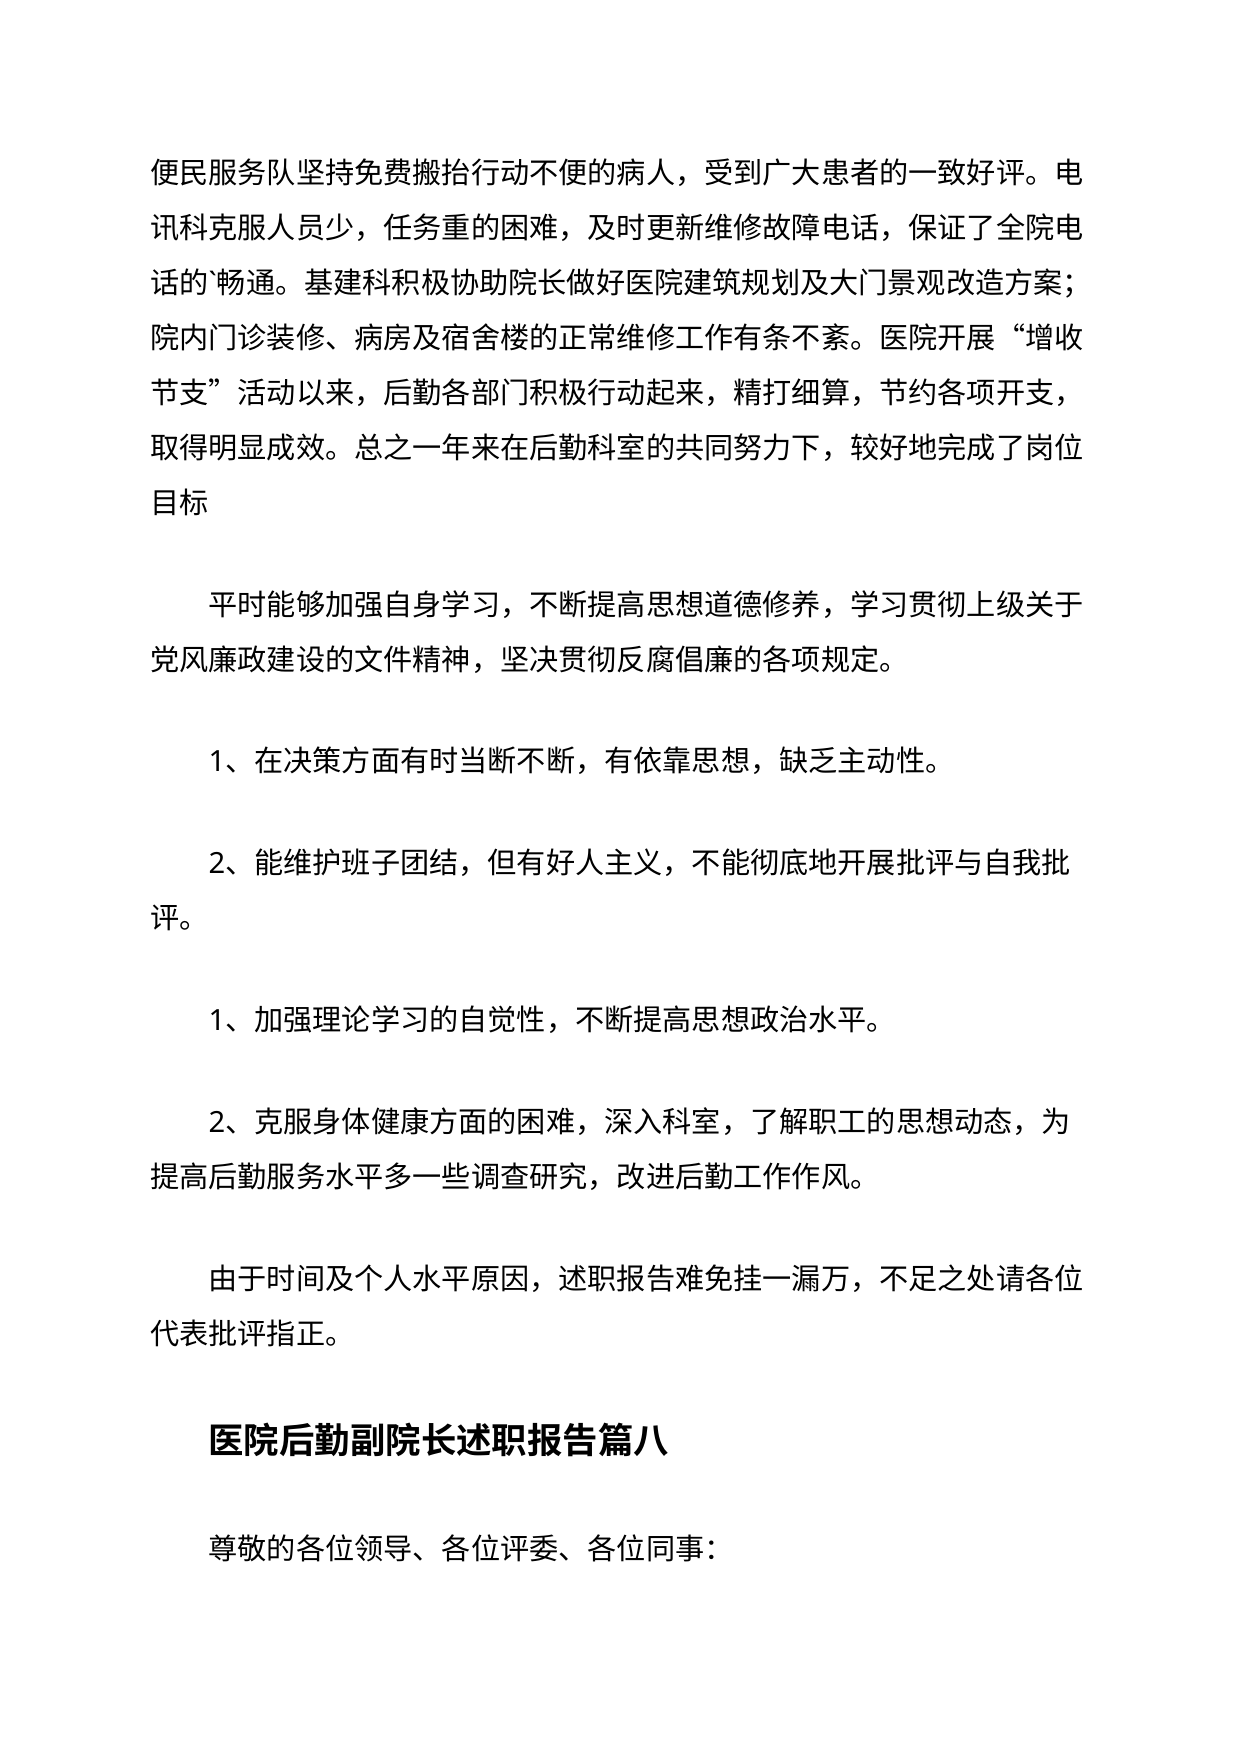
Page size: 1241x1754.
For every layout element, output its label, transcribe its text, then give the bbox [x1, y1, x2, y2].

text 2、克服身体健康方面的困难，深入科室，了解职工的思想动态，为提高后勤服务水平多一些调查研究，改进后勤工作作风。 [150, 1099, 1090, 1196]
text 尊敬的各位领导、各位评委、各位同事： [150, 1526, 1090, 1568]
text 医院后勤副院长述职报告篇八 [150, 1412, 1090, 1463]
text 1、加强理论学习的自觉性，不断提高思想政治水平。 [150, 997, 1090, 1039]
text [150, 150, 1090, 522]
text 1、在决策方面有时当断不断，有依靠思想，缺乏主动性。 [150, 738, 1090, 780]
text 由于时间及个人水平原因，述职报告难免挂一漏万，不足之处请各位代表批评指正。 [150, 1255, 1090, 1353]
text 2、能维护班子团结，但有好人主义，不能彻底地开展批评与自我批评。 [150, 840, 1090, 937]
text 平时能够加强自身学习，不断提高思想道德修养，学习贯彻上级关于党风廉政建设的文件精神，坚决贯彻反腐倡廉的各项规定。 [150, 581, 1090, 678]
